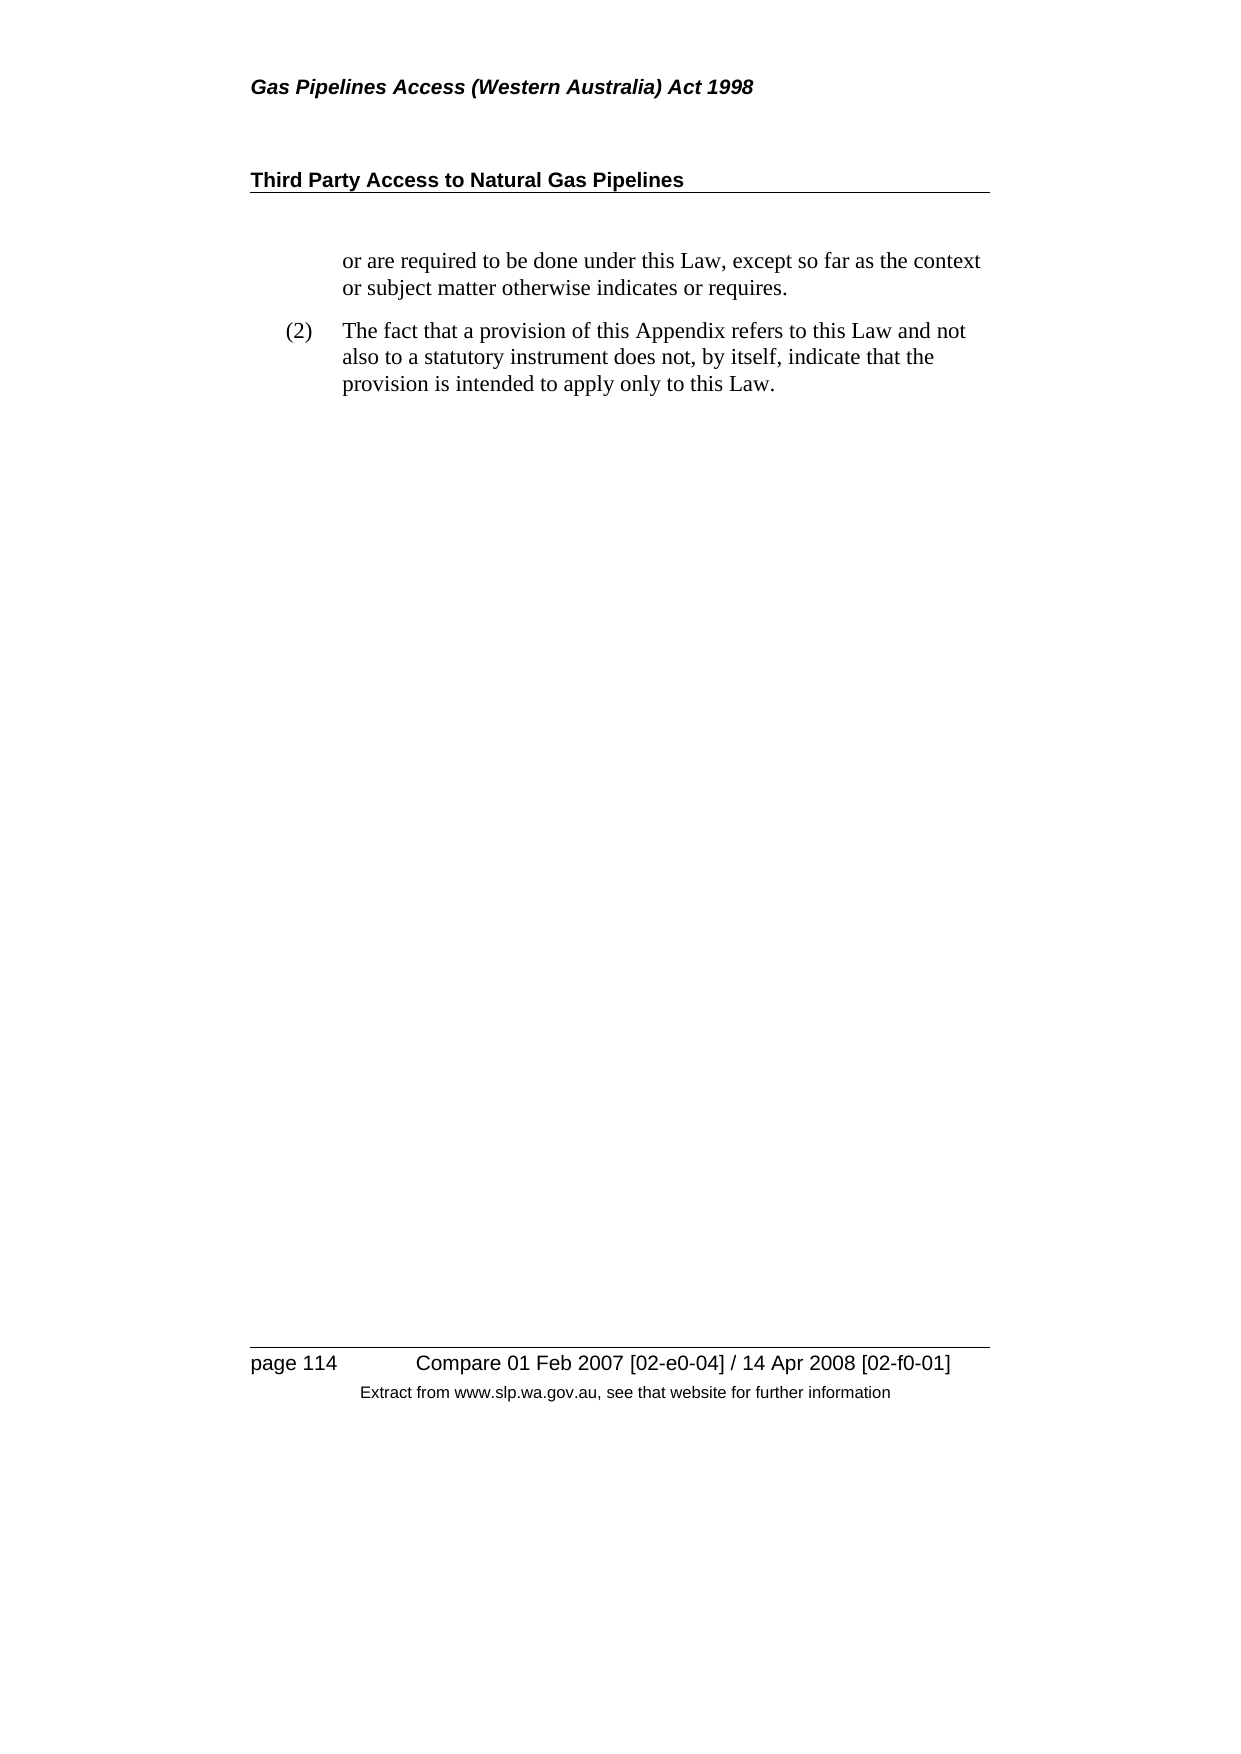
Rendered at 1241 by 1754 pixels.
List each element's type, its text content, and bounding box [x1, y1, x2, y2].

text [250, 247, 990, 300]
text (2) The fact that a provision of this Appendix refers to this Law and not also to a statutory instrument does not, by itself, indicate that the provision is intended to apply only to this Law. [250, 317, 990, 396]
